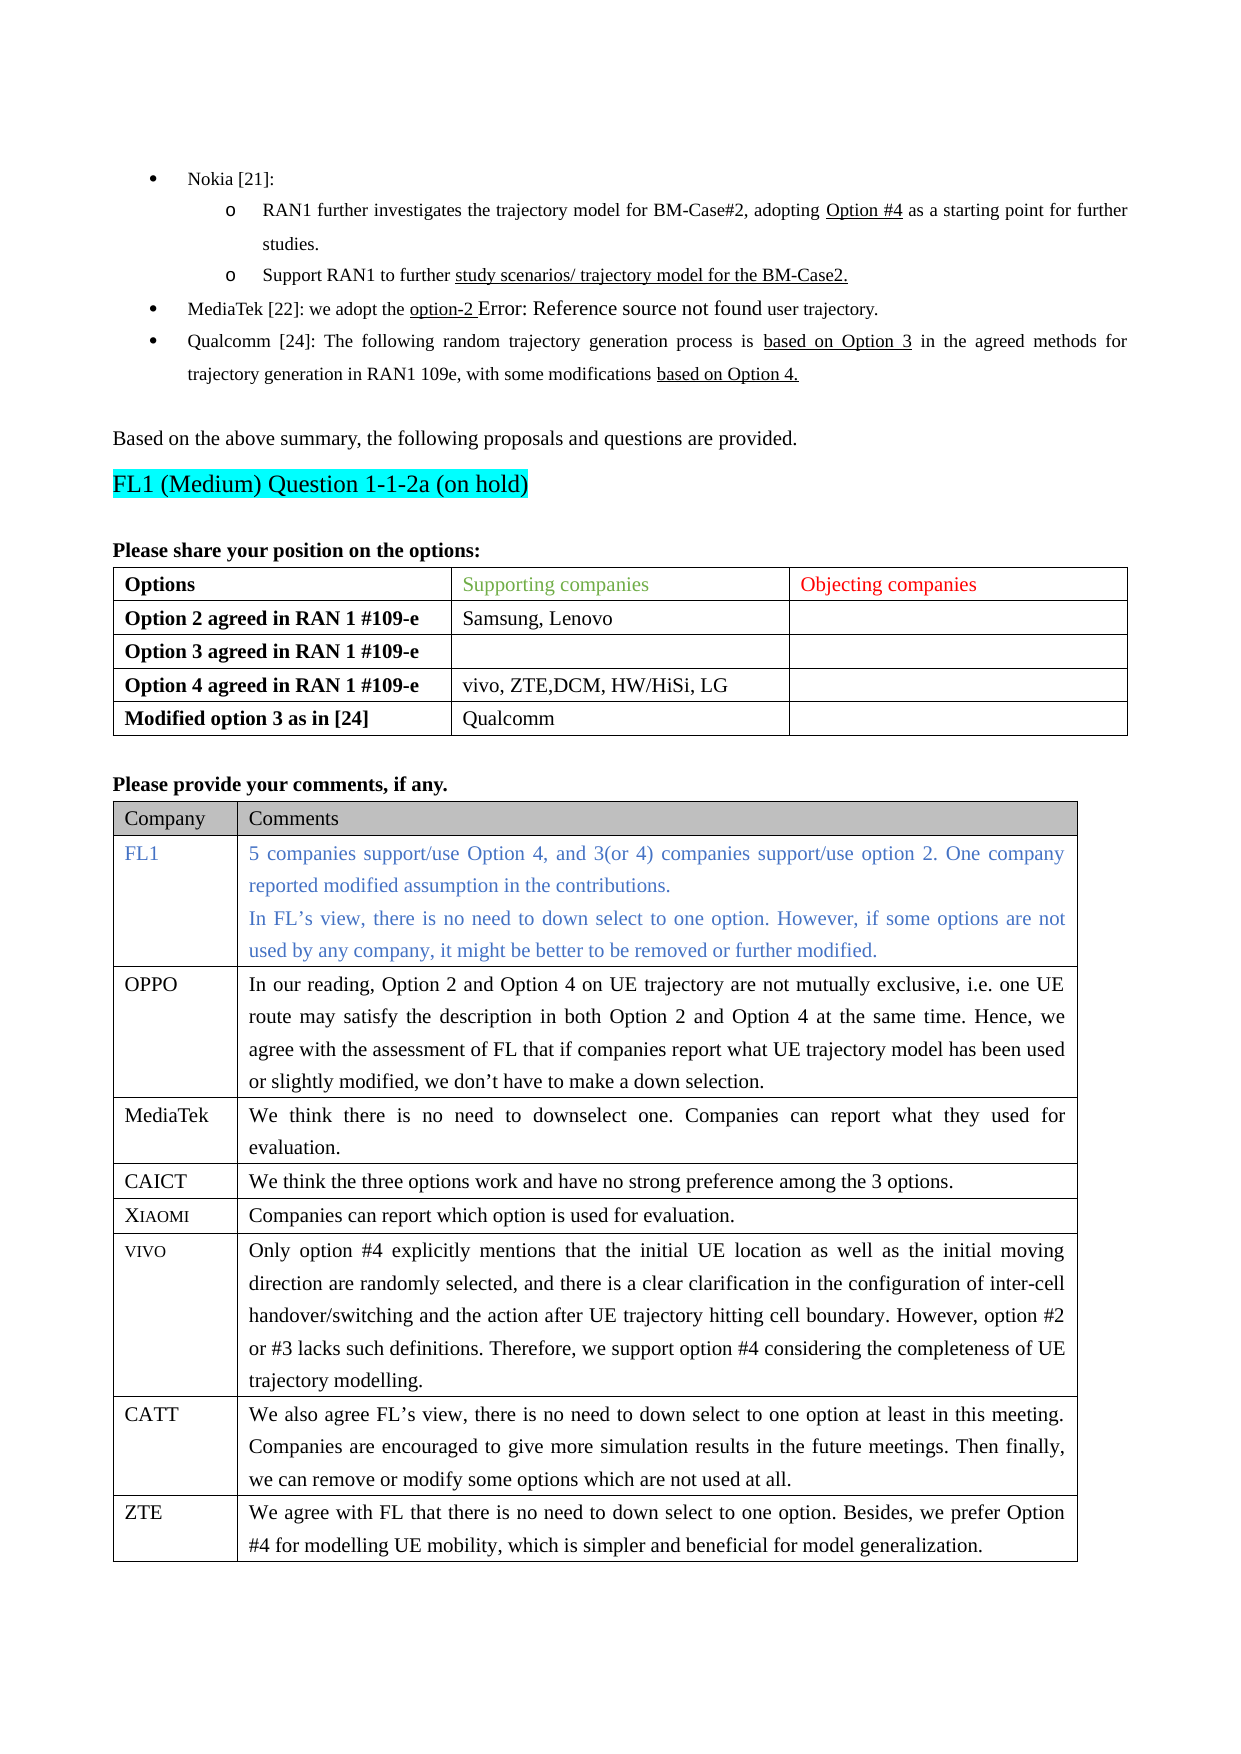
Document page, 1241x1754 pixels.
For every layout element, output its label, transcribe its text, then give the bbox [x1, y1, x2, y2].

text Based on the above summary, the following proposals and questions are provided. [112, 422, 1128, 454]
table_cell Only option #4 explicitly mentions that the initial UE location as well as the initial moving direction are randomly selected, and there is a clear clarification in the configuration of inter-cell handover/switching and the action after UE trajectory hitting cell boundary. However, option #2 or #3 lacks such definitions. Therefore, we support option #4 considering the completeness of UE trajectory modelling. [238, 1234, 1077, 1396]
table_header Company [114, 802, 237, 835]
subtitle FL1 (Medium) Question 1-1-2a (on hold) [112, 467, 1128, 499]
table_cell Modified option 3 as in [24] [114, 702, 451, 734]
table_cell We agree with FL that there is no need to down select to one option. Besides, we prefer Option #4 for modelling UE mobility, which is simpler and beneficial for model generalization. [238, 1496, 1077, 1561]
table_cell [790, 635, 1127, 667]
table_cell CAICT [114, 1164, 237, 1198]
table_cell vivo [114, 1234, 237, 1396]
table_cell In our reading, Option 2 and Option 4 on UE trajectory are not mutually exclusive, i.e. one UE route may satisfy the description in both Option 2 and Option 4 at the same time. Hence, we agree with the assessment of FL that if companies report what UE trajectory model has been used or slightly modified, we don’t have to make a down selection. [238, 967, 1077, 1097]
table_cell 5 companies support/use Option 4, and 3(or 4) companies support/use option 2. One company reported modified assumption in the contributions. In FL’s view, there is no need to down select to one option. However, if some options are not used by any company, it might be better to be removed or further modified. [238, 836, 1077, 966]
table_cell We also agree FL’s view, there is no need to down select to one option at least in this meeting. Companies are encouraged to give more simulation results in the future meetings. Then finally, we can remove or modify some options which are not used at all. [238, 1397, 1077, 1495]
table_cell Samsung, Lenovo [452, 601, 789, 634]
table_cell Qualcomm [452, 702, 789, 734]
list Qualcomm [24]: The following random trajectory generation process is based on Option 3 in the agreed methods for trajectory generation in RAN1 109e, with some modifications based on Option 4. [150, 324, 1128, 389]
table_cell We think the three options work and have no strong preference among the 3 options. [238, 1164, 1077, 1198]
table_header Supporting companies [452, 568, 789, 600]
table_cell Option 3 agreed in RAN 1 #109-e [114, 635, 451, 667]
table_cell MediaTek [114, 1098, 237, 1163]
table_cell vivo, ZTE,DCM, HW/HiSi, LG [452, 669, 789, 701]
table_cell ZTE [114, 1496, 237, 1561]
table_cell Companies can report which option is used for evaluation. [238, 1199, 1077, 1233]
list RAN1 further investigates the trajectory model for BM-Case#2, adopting Option #4 as a starting point for further studies. [225, 194, 1128, 259]
table_cell Option 4 agreed in RAN 1 #109-e [114, 669, 451, 701]
table_header Comments [238, 802, 1077, 835]
table_cell [452, 635, 789, 667]
text Please provide your comments, if any. [112, 768, 1128, 801]
table_header Options [114, 568, 451, 600]
table_cell [790, 601, 1127, 634]
table_cell [790, 702, 1127, 734]
table_cell [790, 669, 1127, 701]
text Please share your position on the options: [112, 534, 1128, 567]
list Nokia [21]: [150, 162, 1128, 194]
table_cell We think there is no need to downselect one. Companies can report what they used for evaluation. [238, 1098, 1077, 1163]
list Support RAN1 to further study scenarios/ trajectory model for the BM-Case2. [225, 259, 1128, 292]
table_cell Xiaomi [114, 1199, 237, 1233]
table_cell CATT [114, 1397, 237, 1495]
table_cell Option 2 agreed in RAN 1 #109-e [114, 601, 451, 634]
table_cell OPPO [114, 967, 237, 1097]
table_header Objecting companies [790, 568, 1127, 600]
table_cell FL1 [114, 836, 237, 966]
